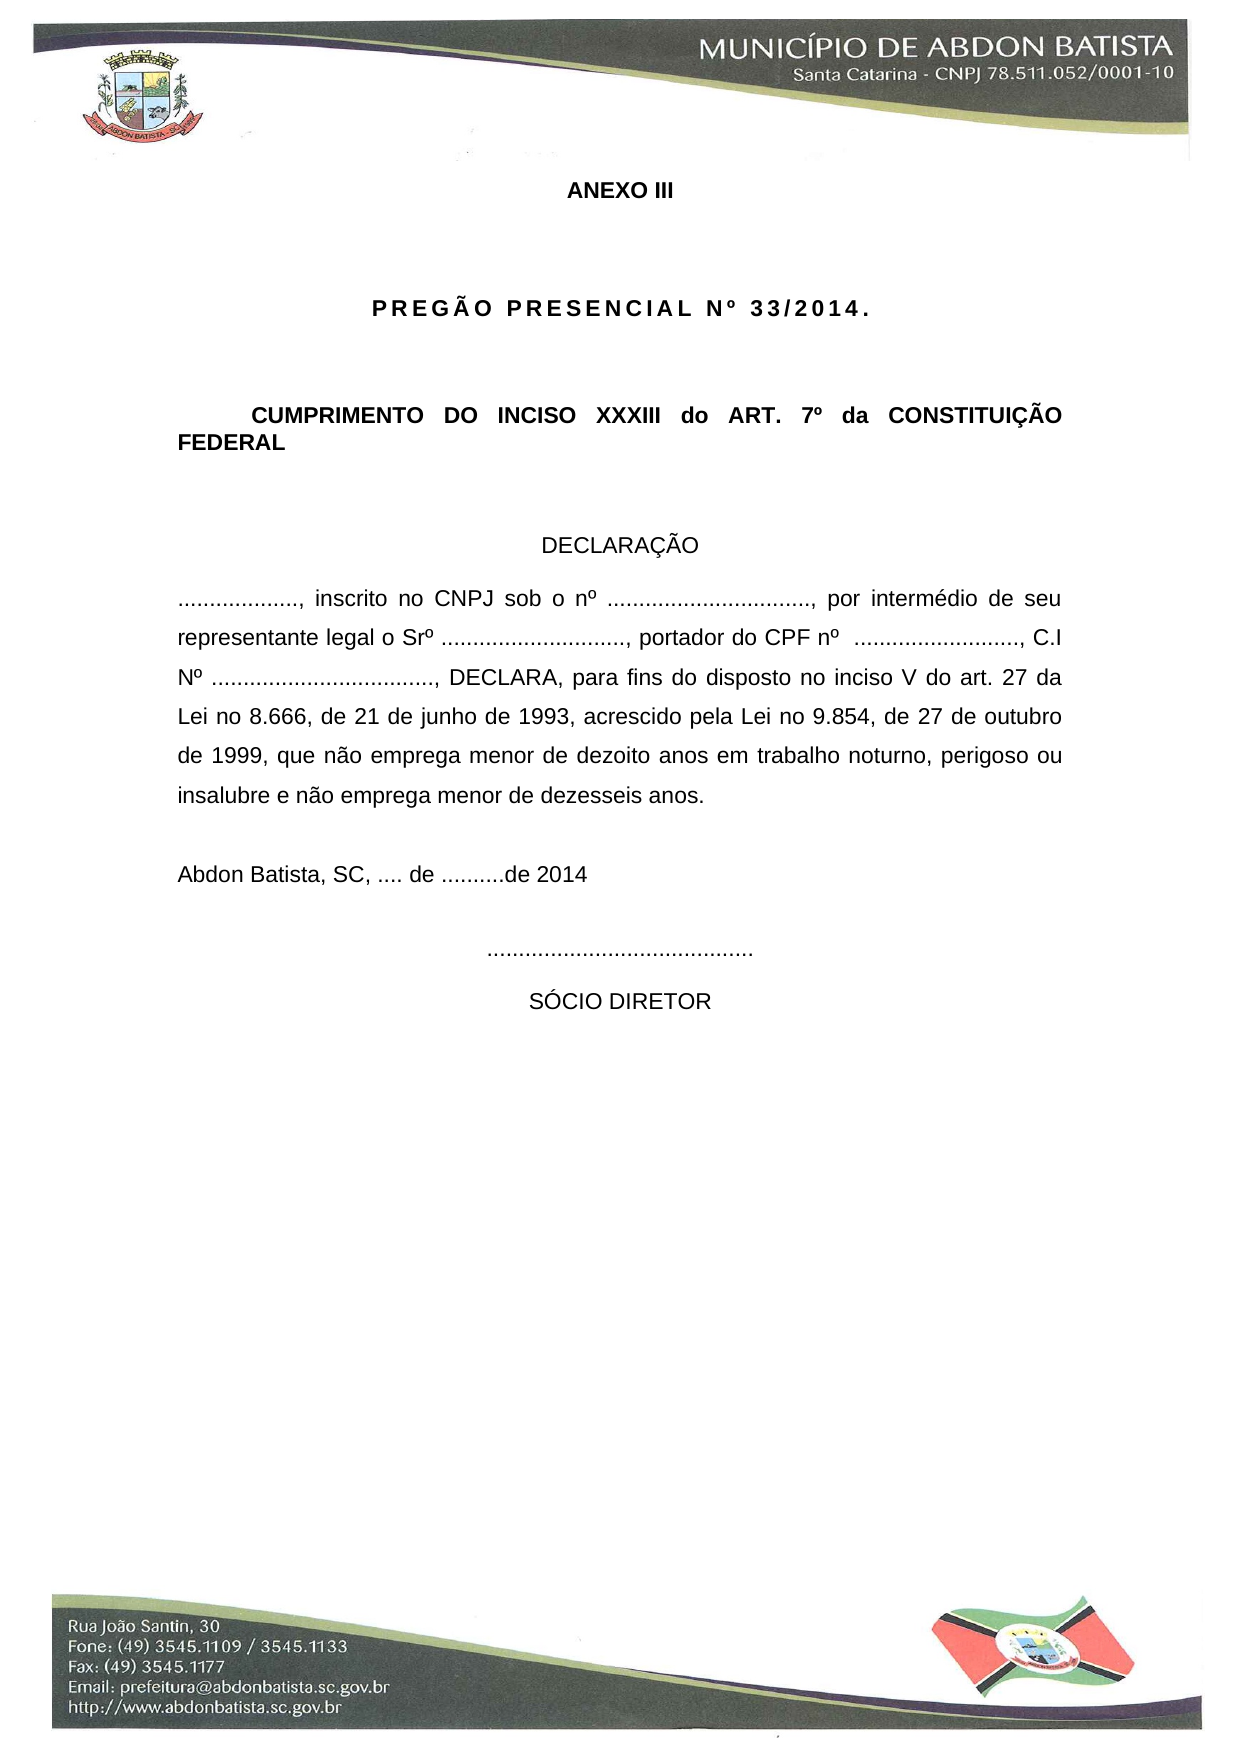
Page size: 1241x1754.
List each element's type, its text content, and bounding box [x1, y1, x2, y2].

picture [51, 1585, 1205, 1738]
text ANEXO III [177, 177, 1063, 203]
text SÓCIO DIRETOR [177, 988, 1063, 1014]
text DECLARAÇÃO [177, 532, 1063, 558]
text PREGÃO PRESENCIAL Nº . [177, 288, 1063, 323]
text CUMPRIMENTO DO INCISO XXXIII do ART. 7º da CONSTITUIÇÃO FEDERAL [177, 402, 1063, 455]
text Abdon Batista, SC, .... de ..........de 2014 [177, 821, 1063, 923]
picture [31, 19, 1192, 161]
text ..................., inscrito no CNPJ sob o nº ................................, por intermédio de seu representante legal o Srº ............................., portador do CPF nº .........................., C.I Nº ..................................., DECLARA, para fins do disposto no inciso V do art. 27 da Lei no 8.666, de 21 de junho de 1993, acrescido pela Lei no 9.854, de 27 de outubro de 1999, que não emprega menor de dezoito anos em trabalho noturno, perigoso ou insalubre e não emprega menor de dezesseis anos. [177, 584, 1063, 808]
text .......................................... [177, 935, 1063, 962]
